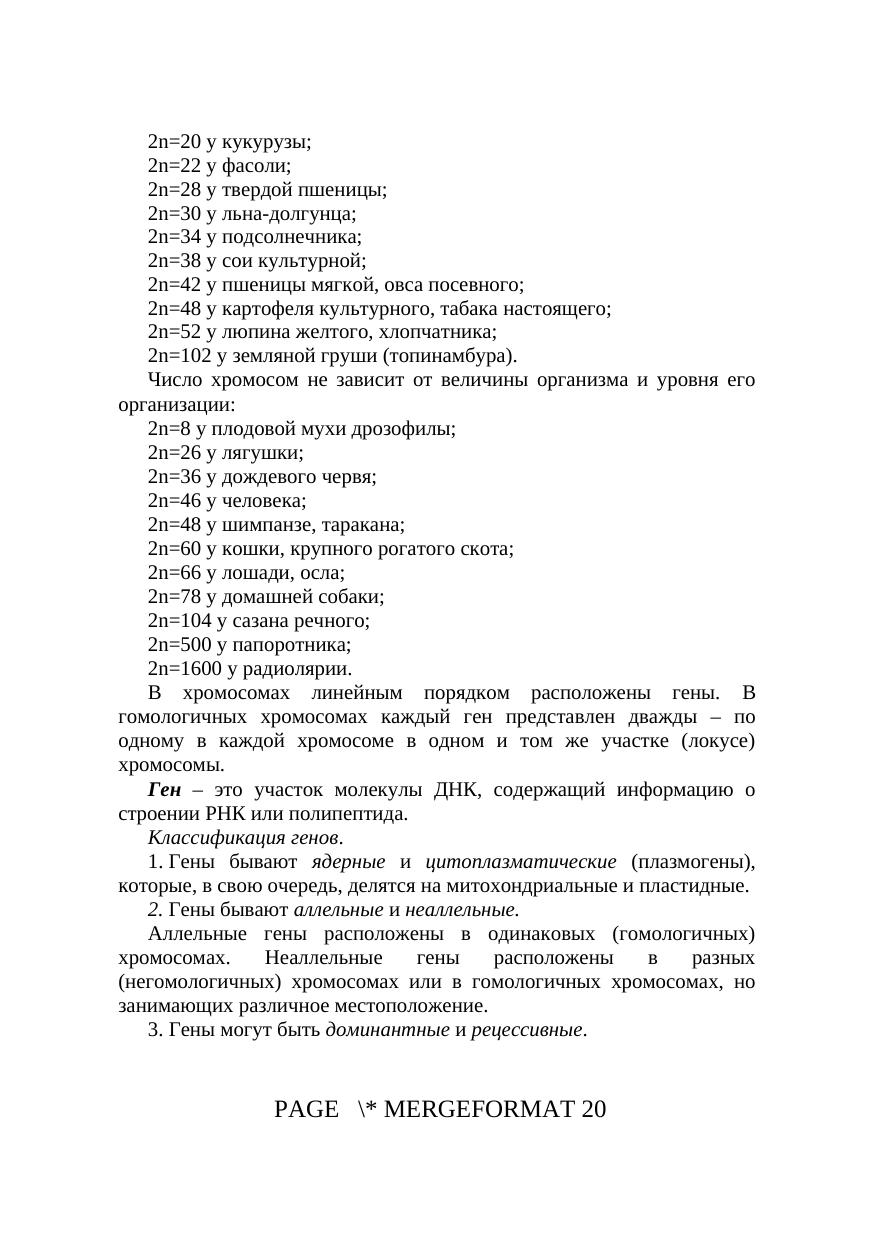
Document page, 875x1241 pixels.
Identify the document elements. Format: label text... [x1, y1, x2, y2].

list Гены бывают ядерные и цитоплазматические (плазмогены), которые, в свою очередь, делятся на митохондриальные и пластидные. [118, 849, 756, 897]
text 2n=60 у кошки, крупного рогатого скота; [118, 536, 756, 560]
text 2n=22 у фасоли; [118, 154, 756, 177]
text 2n=36 у дождевого червя; [118, 464, 756, 488]
text 2n=38 у сои культурной; [118, 249, 756, 272]
text Классификация генов. [118, 824, 756, 849]
text 2n=104 у сазана речного; [118, 608, 756, 632]
text 2n=500 у папоротника; [118, 632, 756, 656]
text 2n=48 у шимпанзе, таракана; [118, 512, 756, 536]
text 2n=28 у твердой пшеницы; [118, 177, 756, 201]
text Число хромосом не зависит от величины организма и уровня его организации: [118, 367, 756, 416]
text 2n=1600 у радиолярии. [118, 656, 756, 680]
text 2n=102 у земляной груши (топинамбура). [118, 344, 756, 367]
text 2n=52 у люпина желтого, хлопчатника; [118, 320, 756, 344]
text 2n=42 у пшеницы мягкой, овса посевного; [118, 272, 756, 296]
text 3. Гены могут быть доминантные и рецессивные. [118, 1017, 756, 1041]
text В хромосомах линейным порядком расположены гены. В гомологичных хромосомах каждый ген представлен дважды – по одному в каждой хромосоме в одном и том же участке (локусе) хромосомы. [118, 680, 756, 776]
text 2n=20 у кукурузы; [118, 130, 756, 154]
text 2n=26 у лягушки; [118, 439, 756, 464]
text Аллельные гены расположены в одинаковых (гомологичных) хромосомах. Неаллельные гены расположены в разных (негомологичных) хромосомах или в гомологичных хромосомах, но занимающих различное местоположение. [118, 921, 756, 1017]
text 2n=8 у плодовой мухи дрозофилы; [118, 416, 756, 439]
list Гены бывают аллельные и неаллельные. [118, 897, 756, 921]
text 2n=30 у льна-долгунца; [118, 201, 756, 225]
text 2n=48 у картофеля культурного, табака настоящего; [118, 296, 756, 320]
text 2n=46 у человека; [118, 488, 756, 512]
text Ген – это участок молекулы ДНК, содержащий информацию о строении РНК или полипептида. [118, 776, 756, 824]
text 2n=66 у лошади, осла; [118, 560, 756, 584]
text 2n=34 у подсолнечника; [118, 225, 756, 249]
text 2n=78 у домашней собаки; [118, 584, 756, 608]
